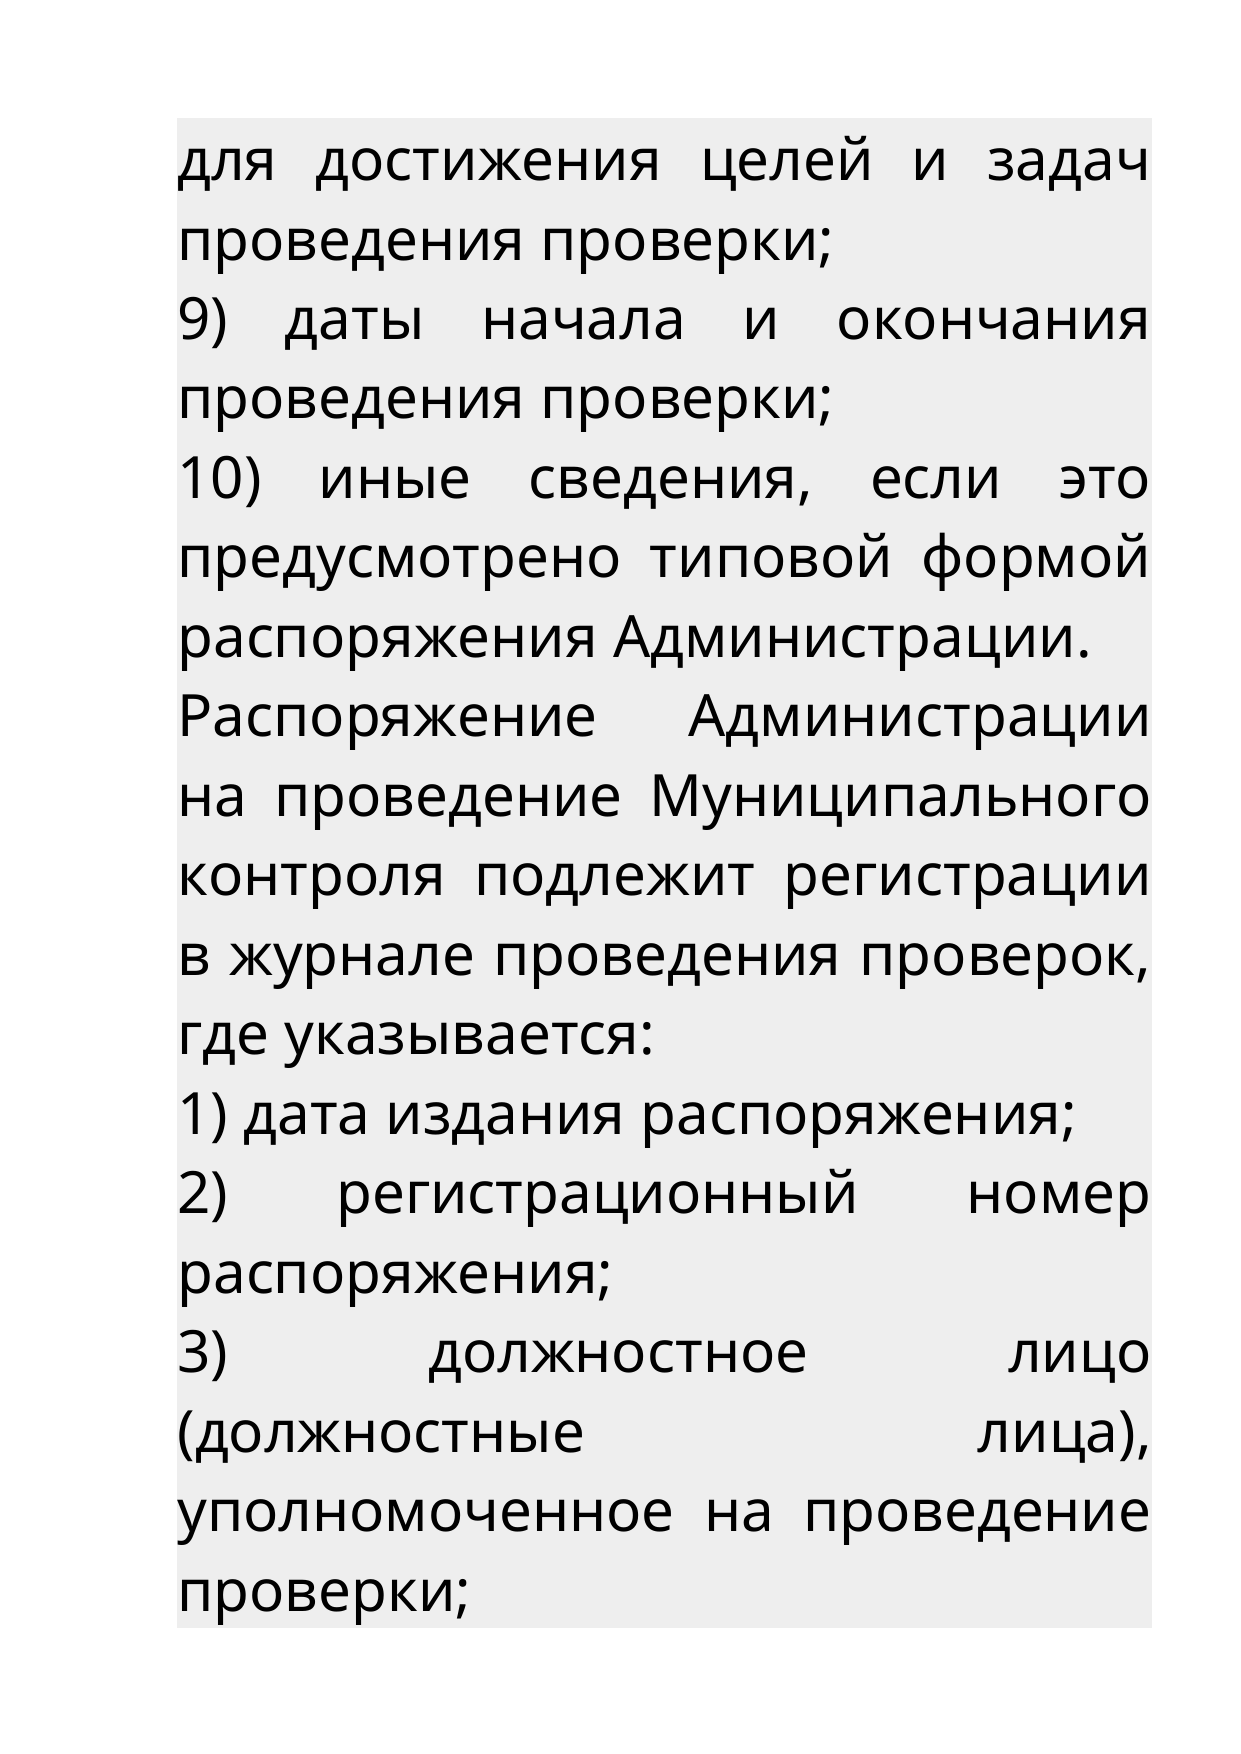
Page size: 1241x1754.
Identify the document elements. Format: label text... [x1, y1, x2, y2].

text 10) иные сведения, если это предусмотрено типовой формой распоряжения Администрации. [177, 436, 1152, 674]
text Распоряжение Администрации на проведение Муниципального контроля подлежит регистрации в журнале проведения проверок, где указывается: [177, 674, 1152, 1072]
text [177, 118, 1152, 277]
text 1) дата издания распоряжения; [177, 1072, 1152, 1151]
text 2) регистрационный номер распоряжения; [177, 1151, 1152, 1310]
text 3) должностное лицо (должностные лица), уполномоченное на проведение проверки; [177, 1310, 1152, 1628]
text 9) даты начала и окончания проведения проверки; [177, 277, 1152, 436]
